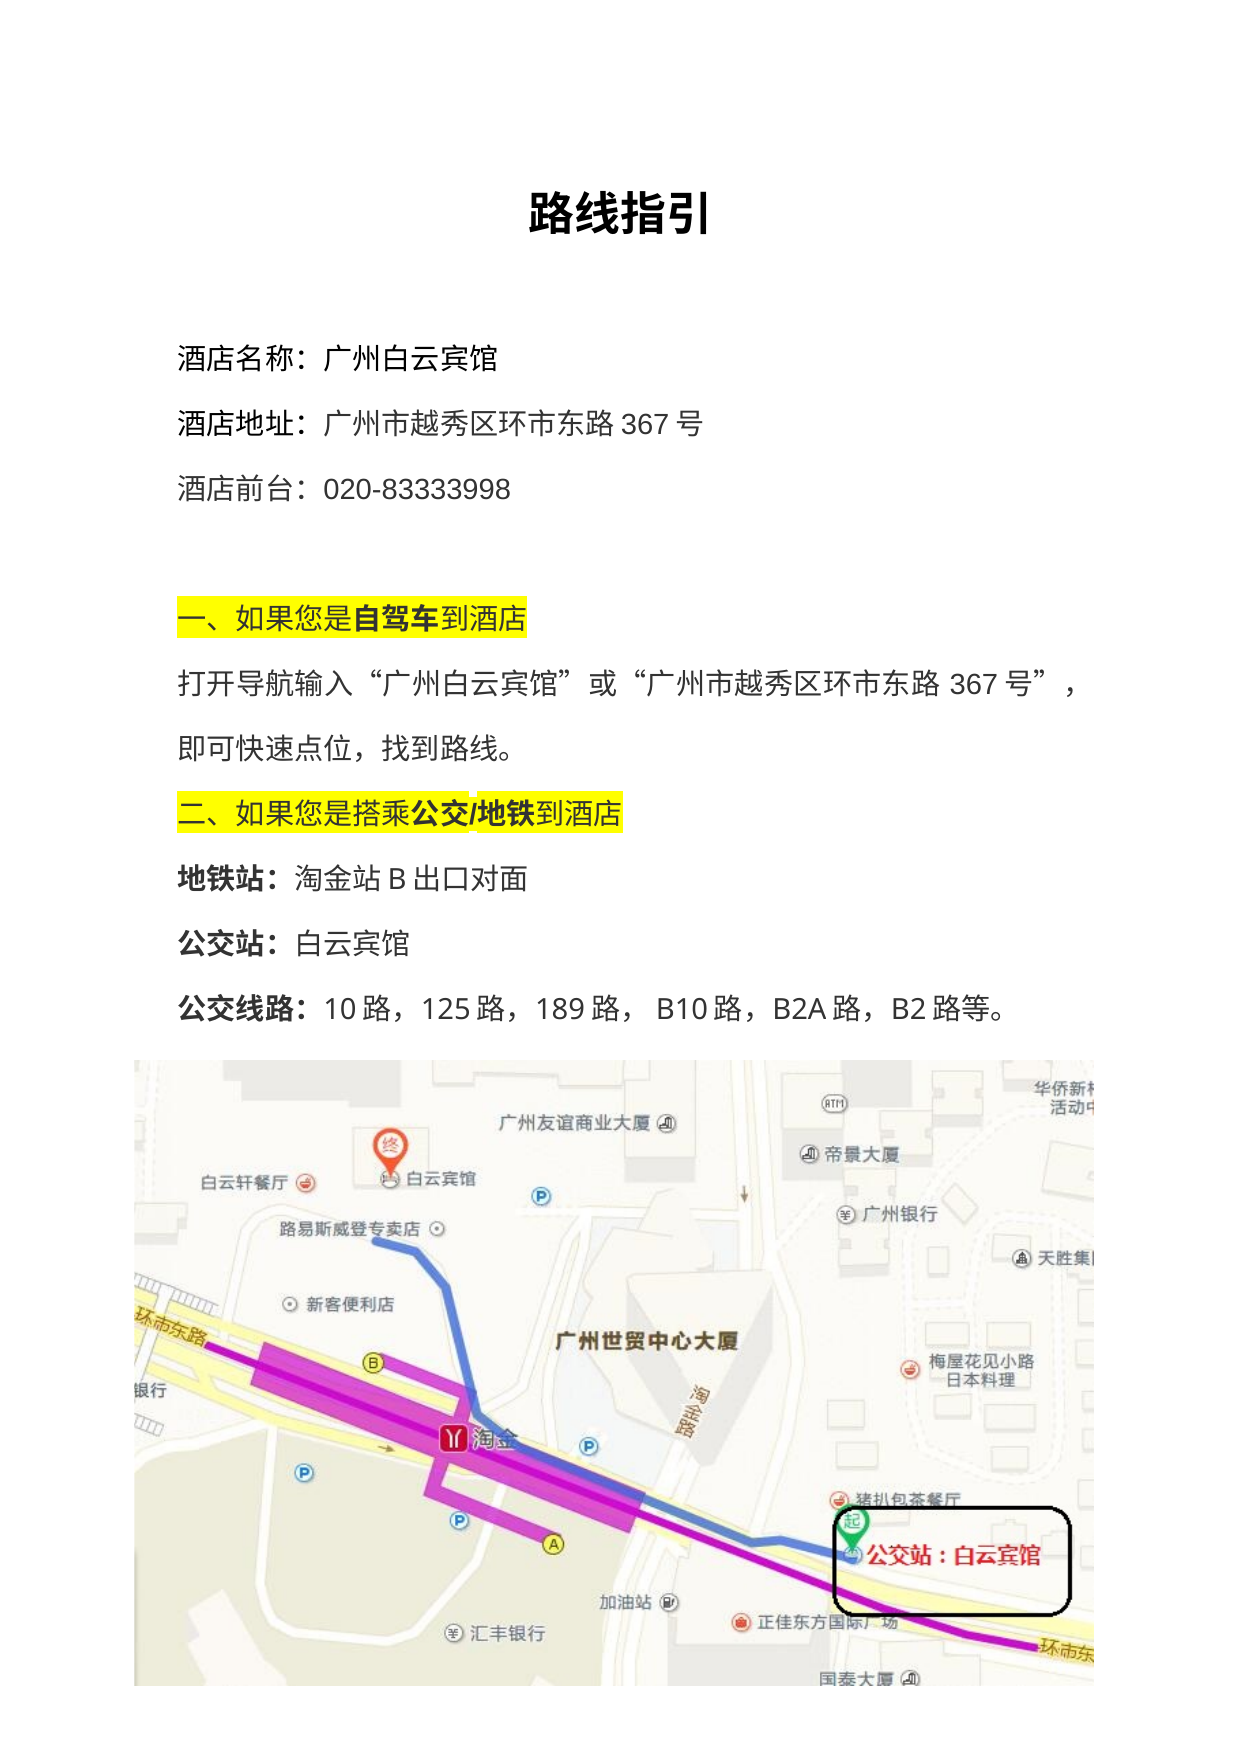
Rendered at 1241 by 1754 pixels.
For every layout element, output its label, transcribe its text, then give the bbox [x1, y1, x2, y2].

text 打开导航输入“广州白云宾馆”或“广州市越秀区环市东路367号”，即可快速点位，找到路线。 [177, 649, 1063, 779]
text 酒店名称：广州白云宾馆 [177, 324, 1063, 389]
text 酒店前台：020-83333998 [177, 454, 1063, 519]
text 一、如果您是自驾车到酒店 [177, 584, 1063, 649]
text 公交站：白云宾馆 [177, 909, 1063, 974]
picture [134, 1060, 1094, 1686]
text 路线指引 [177, 162, 1063, 259]
text 二、如果您是搭乘公交/地铁到酒店 [177, 779, 1063, 844]
text 地铁站：淘金站B出口对面 [177, 844, 1063, 909]
text 公交线路：10路，125路，189路， B10路，B2A路，B2路等。 [177, 974, 1063, 1039]
text 酒店地址：广州市越秀区环市东路367号 [177, 389, 1063, 454]
